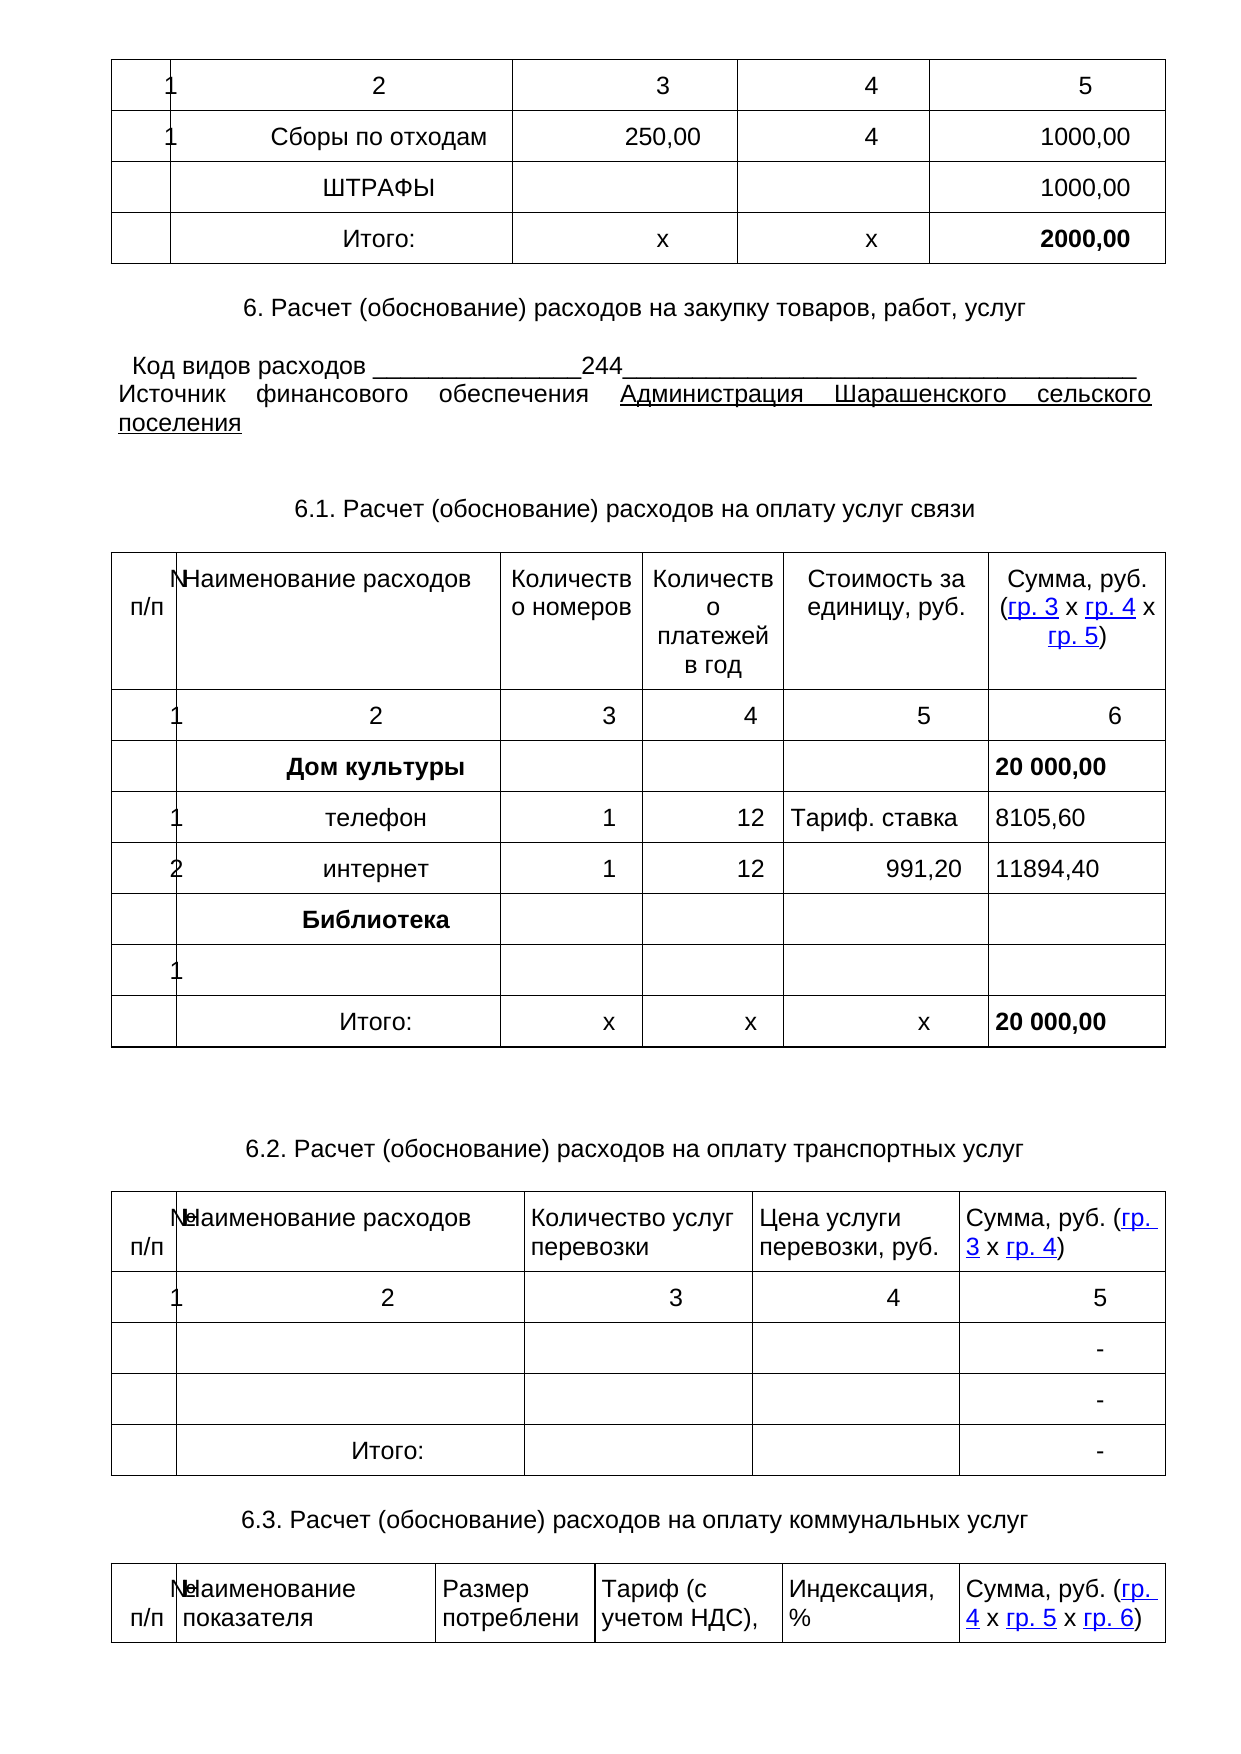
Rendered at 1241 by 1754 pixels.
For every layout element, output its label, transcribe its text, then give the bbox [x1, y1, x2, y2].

table_cell [112, 996, 176, 1046]
table_cell [112, 1323, 176, 1373]
table_cell 5 [784, 690, 988, 740]
table_cell 1 [112, 690, 176, 740]
table_cell 2 [177, 1272, 524, 1322]
table_header Сумма, руб. (гр. 3 x гр. 4) [960, 1192, 1165, 1271]
table_cell [112, 1374, 176, 1424]
table_cell 4 [738, 111, 929, 161]
table_header Количество платежей в год [643, 553, 783, 689]
table_cell [643, 741, 783, 791]
text 6. Расчет (обоснование) расходов на закупку товаров, работ, услуг [118, 293, 1152, 322]
table_cell [525, 1323, 752, 1373]
table_cell 1000,00 [930, 162, 1165, 212]
table_cell [989, 894, 1165, 944]
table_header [177, 1564, 435, 1642]
table_cell 991,20 [784, 843, 988, 893]
table_cell 20 000,00 [989, 996, 1165, 1046]
table_cell [501, 945, 642, 995]
table_header Количество номеров [501, 553, 642, 689]
table_cell - [960, 1425, 1165, 1475]
table_cell [177, 945, 500, 995]
table_cell 4 [753, 1272, 959, 1322]
table_cell [753, 1323, 959, 1373]
table_cell [989, 945, 1165, 995]
table_cell 2000,00 [930, 213, 1165, 263]
text 6.2. Расчет (обоснование) расходов на оплату транспортных услуг [118, 1134, 1152, 1162]
table_cell 250,00 [513, 111, 737, 161]
table_cell 20 000,00 [989, 741, 1165, 791]
table_cell x [738, 213, 929, 263]
text Источник финансового обеспечения Администрация Шарашенского сельского поселения [118, 379, 1152, 437]
table_cell 1000,00 [930, 111, 1165, 161]
table_cell x [643, 996, 783, 1046]
table_header № п/п [112, 1564, 176, 1642]
table_header Стоимость за единицу, руб. [784, 553, 988, 689]
table_cell 1 [112, 60, 170, 110]
table_cell x [501, 996, 642, 1046]
table_cell [738, 162, 929, 212]
table_cell Итого: [171, 213, 512, 263]
table_cell Тариф. ставка [784, 792, 988, 842]
table_cell [112, 1425, 176, 1475]
table_cell 1 [501, 843, 642, 893]
table_cell Итого: [177, 996, 500, 1046]
table_header № п/п [112, 1192, 176, 1271]
table_cell [112, 894, 176, 944]
table_cell 2 [112, 843, 176, 893]
table_cell 5 [930, 60, 1165, 110]
table_cell 1 [112, 1272, 176, 1322]
table_cell 12 [643, 843, 783, 893]
table_cell 1 [112, 792, 176, 842]
table_cell ШТРАФЫ [171, 162, 512, 212]
text 6.1. Расчет (обоснование) расходов на оплату услуг связи [118, 494, 1152, 523]
table_header Количество услуг перевозки [525, 1192, 752, 1271]
table_cell [177, 1323, 524, 1373]
table_cell 3 [525, 1272, 752, 1322]
table_cell Дом культуры [177, 741, 500, 791]
table_cell [643, 945, 783, 995]
table_header Наименование расходов [177, 553, 500, 689]
table_cell 3 [513, 60, 737, 110]
table_cell [784, 945, 988, 995]
table_cell - [960, 1323, 1165, 1373]
table_cell телефон [177, 792, 500, 842]
table_cell [525, 1374, 752, 1424]
table_cell 12 [643, 792, 783, 842]
table_cell x [513, 213, 737, 263]
table_cell 1 [112, 945, 176, 995]
table_header Наименование расходов [177, 1192, 524, 1271]
table_cell 1 [112, 111, 170, 161]
table_cell [501, 741, 642, 791]
table_cell интернет [177, 843, 500, 893]
table_header N п/п [112, 553, 176, 689]
table_cell 2 [171, 60, 512, 110]
table_cell 4 [643, 690, 783, 740]
table_header Цена услуги перевозки, руб. [753, 1192, 959, 1271]
table_cell [753, 1374, 959, 1424]
table_cell [112, 213, 170, 263]
table_cell Библиотека [177, 894, 500, 944]
table_cell [112, 162, 170, 212]
table_cell 6 [989, 690, 1165, 740]
table_header Сумма, руб. (гр. 3 x гр. 4 x гр. 5) [989, 553, 1165, 689]
table_cell Итого: [177, 1425, 524, 1475]
table_cell [784, 741, 988, 791]
table_cell [525, 1425, 752, 1475]
table_cell - [960, 1374, 1165, 1424]
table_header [596, 1564, 782, 1642]
table_cell 11894,40 [989, 843, 1165, 893]
table_cell [112, 741, 176, 791]
text Код видов расходов _______________244_____________________________________ [118, 351, 1152, 379]
table_cell 5 [960, 1272, 1165, 1322]
table_cell [513, 162, 737, 212]
table_cell [753, 1425, 959, 1475]
table_cell [177, 1374, 524, 1424]
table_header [436, 1564, 594, 1642]
table_cell 1 [501, 792, 642, 842]
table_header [960, 1564, 1165, 1642]
table_cell 8105,60 [989, 792, 1165, 842]
table_cell [501, 894, 642, 944]
table_header Индексация, % [783, 1564, 959, 1642]
table_cell [643, 894, 783, 944]
table_cell x [784, 996, 988, 1046]
table_cell 4 [738, 60, 929, 110]
table_cell Сборы по отходам [171, 111, 512, 161]
table_cell [784, 894, 988, 944]
table_cell 2 [177, 690, 500, 740]
table_cell 3 [501, 690, 642, 740]
text 6.3. Расчет (обоснование) расходов на оплату коммунальных услуг [118, 1505, 1152, 1534]
